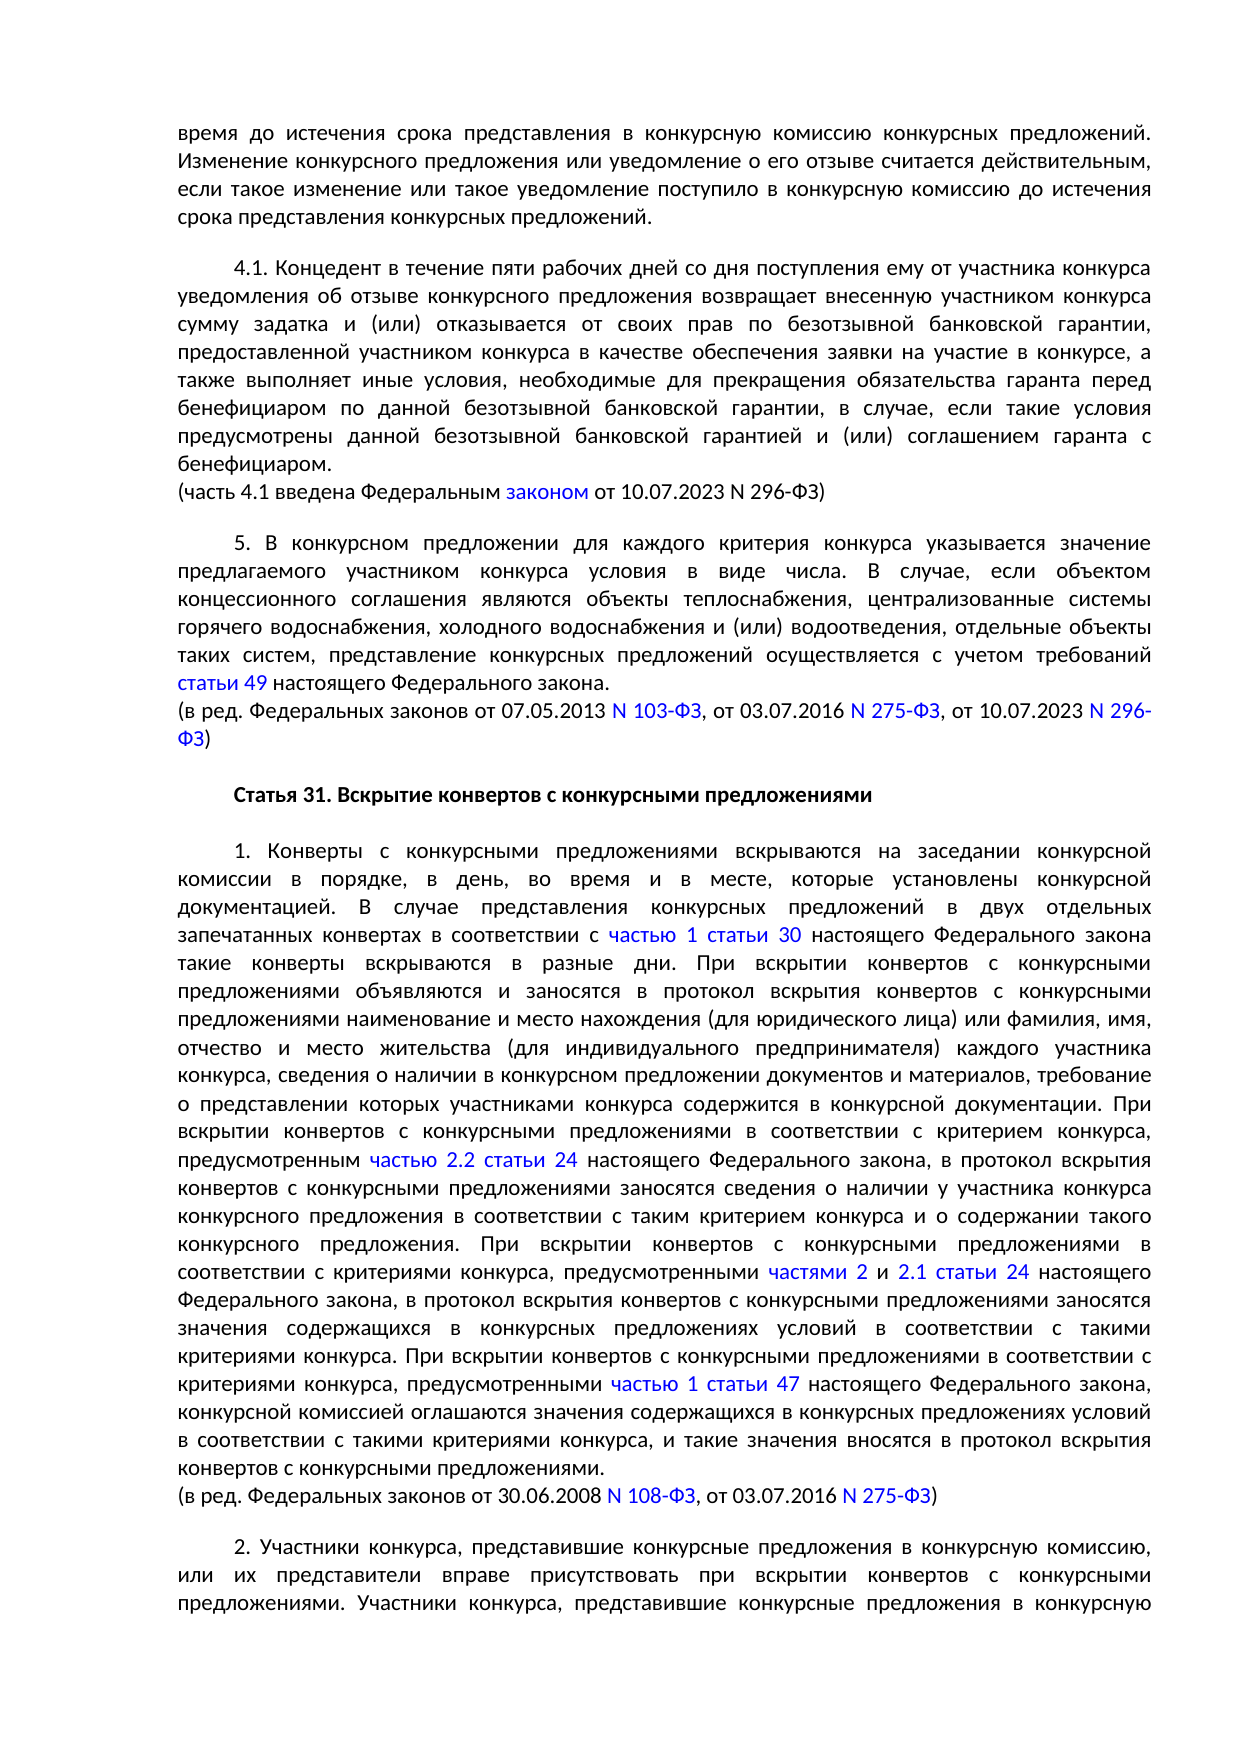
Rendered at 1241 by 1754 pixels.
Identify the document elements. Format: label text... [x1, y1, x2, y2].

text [177, 118, 1152, 230]
text (часть 4.1 введена Федеральным законом от 10.07.2023 N 296-ФЗ) [177, 477, 1152, 505]
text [177, 1532, 1152, 1616]
text 1. Конверты с конкурсными предложениями вскрываются на заседании конкурсной комиссии в порядке, в день, во время и в месте, которые установлены конкурсной документацией. В случае представления конкурсных предложений в двух отдельных запечатанных конвертах в соответствии с частью 1 статьи 30 настоящего Федерального закона такие конверты вскрываются в разные дни. При вскрытии конвертов с конкурсными предложениями объявляются и заносятся в протокол вскрытия конвертов с конкурсными предложениями наименование и место нахождения (для юридического лица) или фамилия, имя, отчество и место жительства (для индивидуального предпринимателя) каждого участника конкурса, сведения о наличии в конкурсном предложении документов и материалов, требование о представлении которых участниками конкурса содержится в конкурсной документации. При вскрытии конвертов с конкурсными предложениями в соответствии с критерием конкурса, предусмотренным частью 2.2 статьи 24 настоящего Федерального закона, в протокол вскрытия конвертов с конкурсными предложениями заносятся сведения о наличии у участника конкурса конкурсного предложения в соответствии с таким критерием конкурса и о содержании такого конкурсного предложения. При вскрытии конвертов с конкурсными предложениями в соответствии с критериями конкурса, предусмотренными частями 2 и 2.1 статьи 24 настоящего Федерального закона, в протокол вскрытия конвертов с конкурсными предложениями заносятся значения содержащихся в конкурсных предложениях условий в соответствии с такими критериями конкурса. При вскрытии конвертов с конкурсными предложениями в соответствии с критериями конкурса, предусмотренными частью 1 статьи 47 настоящего Федерального закона, конкурсной комиссией оглашаются значения содержащихся в конкурсных предложениях условий в соответствии с такими критериями конкурса, и такие значения вносятся в протокол вскрытия конвертов с конкурсными предложениями. [177, 836, 1152, 1481]
text (в ред. Федеральных законов от 07.05.2013 N 103-ФЗ, от 03.07.2016 N 275-ФЗ, от 10.07.2023 N 296-ФЗ) [177, 696, 1152, 752]
text 4.1. Концедент в течение пяти рабочих дней со дня поступления ему от участника конкурса уведомления об отзыве конкурсного предложения возвращает внесенную участником конкурса сумму задатка и (или) отказывается от своих прав по безотзывной банковской гарантии, предоставленной участником конкурса в качестве обеспечения заявки на участие в конкурсе, а также выполняет иные условия, необходимые для прекращения обязательства гаранта перед бенефициаром по данной безотзывной банковской гарантии, в случае, если такие условия предусмотрены данной безотзывной банковской гарантией и (или) соглашением гаранта с бенефициаром. [177, 253, 1152, 477]
text (в ред. Федеральных законов от 30.06.2008 N 108-ФЗ, от 03.07.2016 N 275-ФЗ) [177, 1481, 1152, 1509]
text 5. В конкурсном предложении для каждого критерия конкурса указывается значение предлагаемого участником конкурса условия в виде числа. В случае, если объектом концессионного соглашения являются объекты теплоснабжения, централизованные системы горячего водоснабжения, холодного водоснабжения и (или) водоотведения, отдельные объекты таких систем, представление конкурсных предложений осуществляется с учетом требований статьи 49 настоящего Федерального закона. [177, 528, 1152, 696]
title Статья 31. Вскрытие конвертов с конкурсными предложениями [177, 780, 1152, 808]
